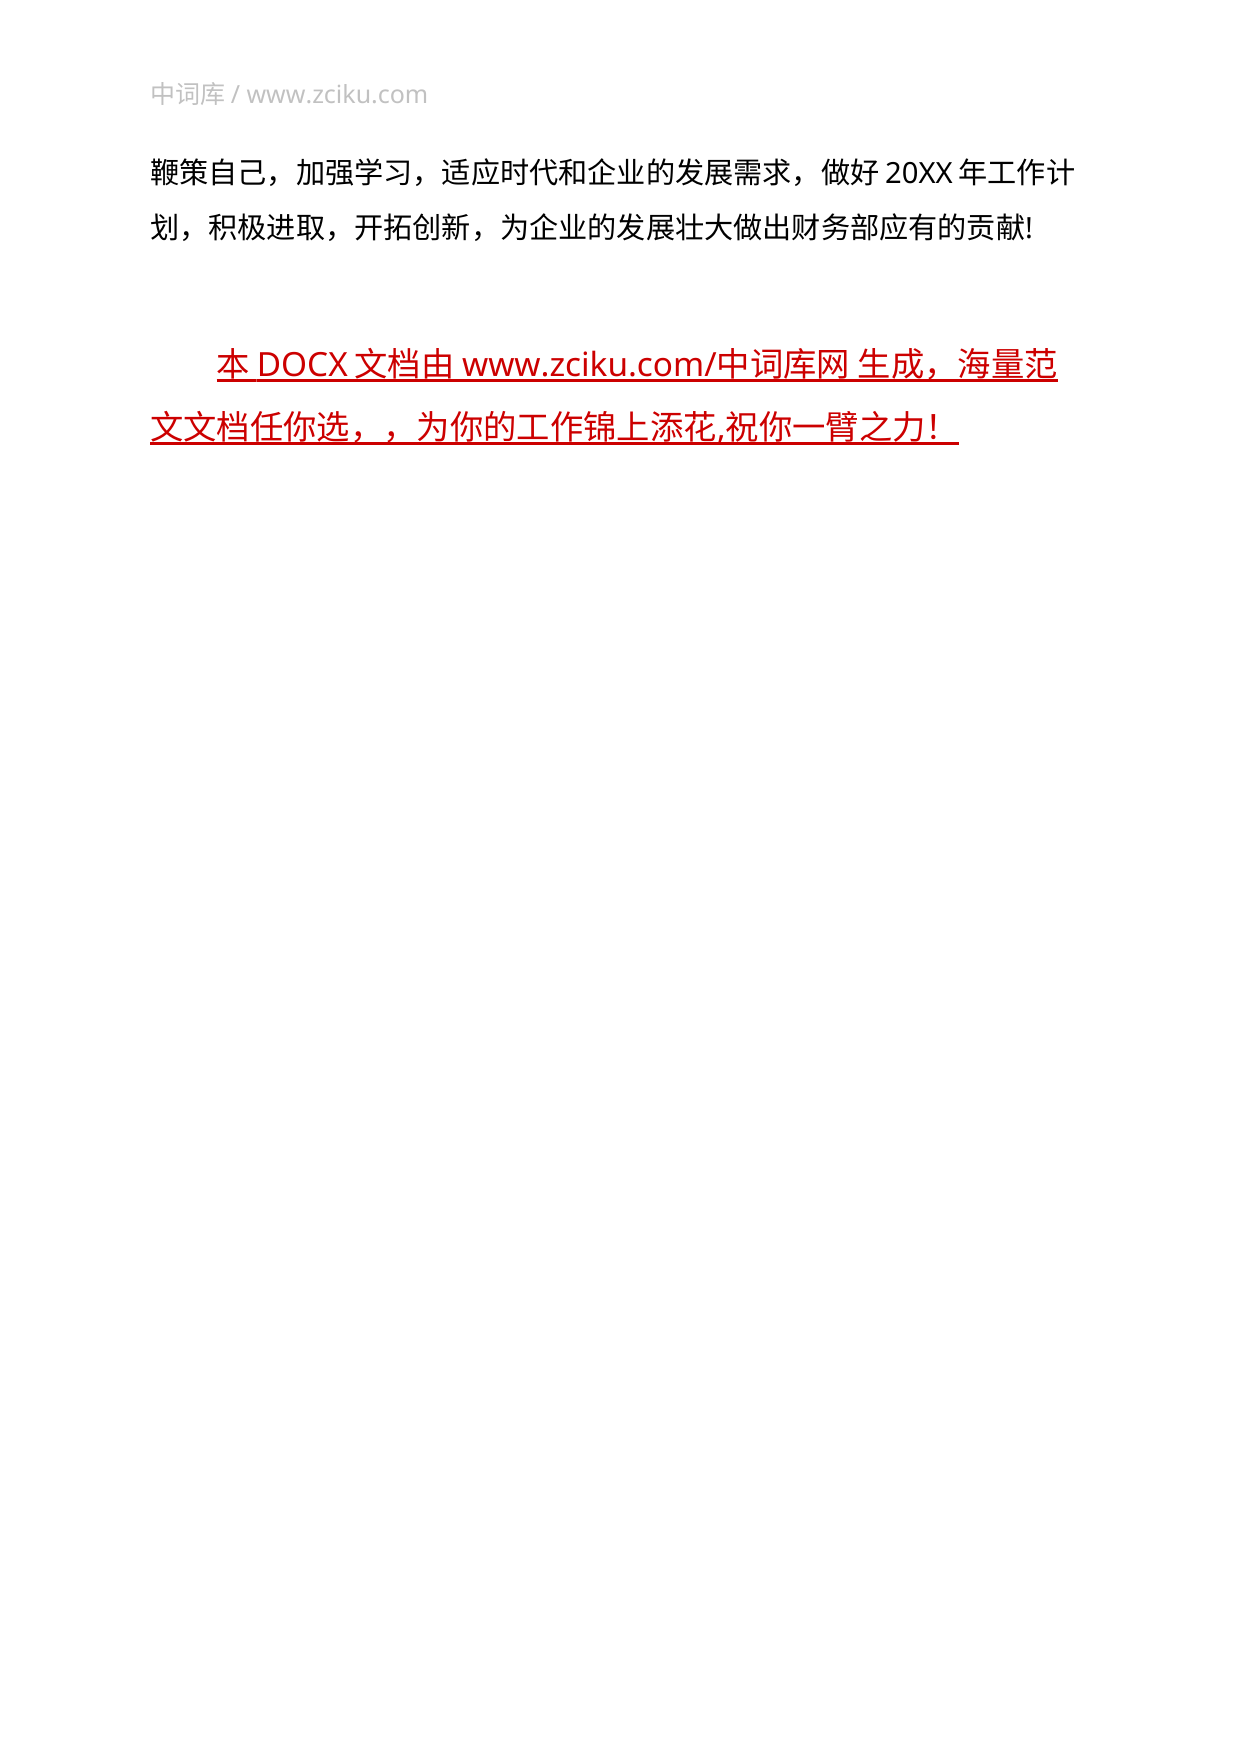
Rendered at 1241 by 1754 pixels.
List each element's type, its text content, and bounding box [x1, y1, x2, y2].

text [150, 150, 1090, 247]
text 本DOCX文档由 www.zciku.com/中词库网 生成，海量范文文档任你选，，为你的工作锦上添花,祝你一臂之力！ [150, 338, 1090, 449]
